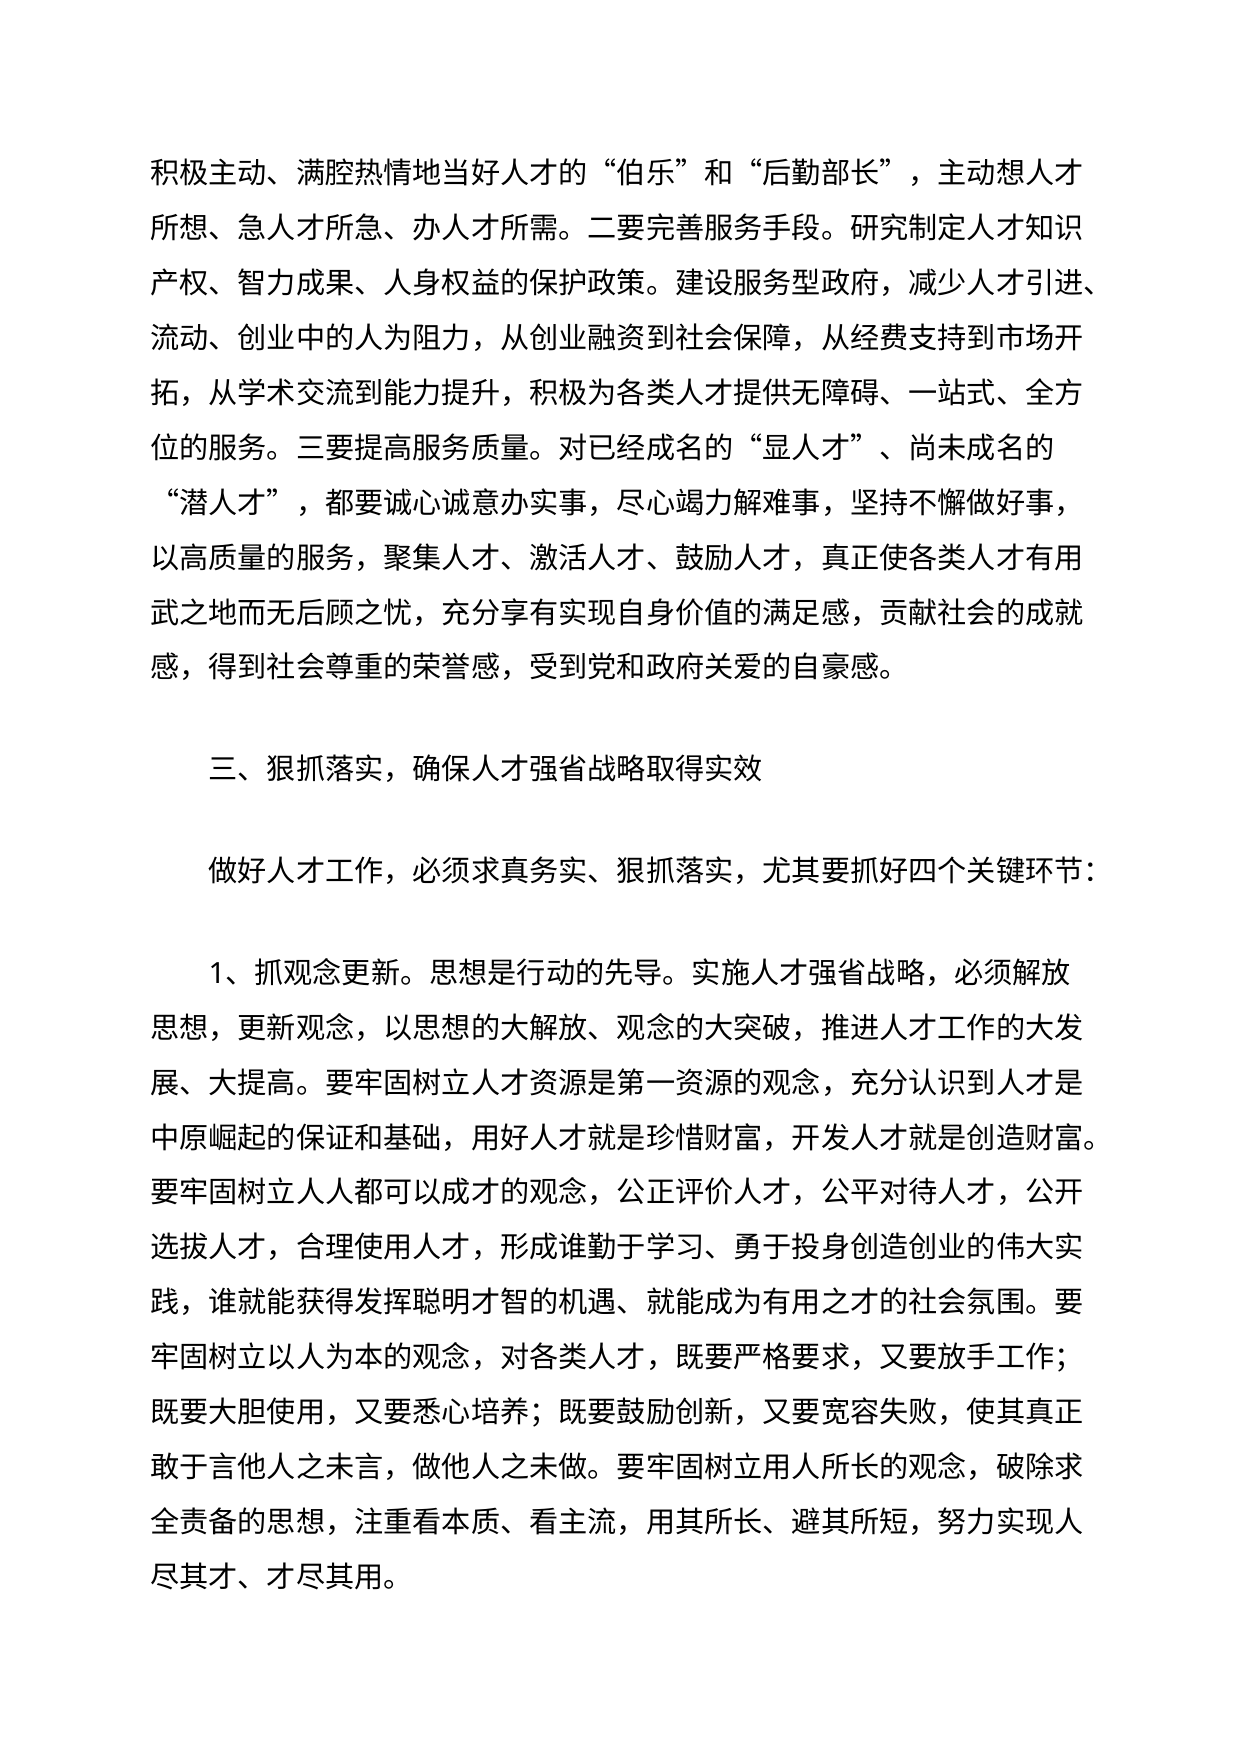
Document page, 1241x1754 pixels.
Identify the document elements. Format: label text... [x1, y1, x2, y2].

text 三、狠抓落实，确保人才强省战略取得实效 [150, 746, 1090, 788]
text 做好人才工作，必须求真务实、狠抓落实，尤其要抓好四个关键环节： [150, 848, 1090, 890]
text 1、抓观念更新。思想是行动的先导。实施人才强省战略，必须解放思想，更新观念，以思想的大解放、观念的大突破，推进人才工作的大发展、大提高。要牢固树立人才资源是第一资源的观念，充分认识到人才是中原崛起的保证和基础，用好人才就是珍惜财富，开发人才就是创造财富。要牢固树立人人都可以成才的观念，公正评价人才，公平对待人才，公开选拔人才，合理使用人才，形成谁勤于学习、勇于投身创造创业的伟大实践，谁就能获得发挥聪明才智的机遇、就能成为有用之才的社会氛围。要牢固树立以人为本的观念，对各类人才，既要严格要求，又要放手工作；既要大胆使用，又要悉心培养；既要鼓励创新，又要宽容失败，使其真正敢于言他人之未言，做他人之未做。要牢固树立用人所长的观念，破除求全责备的思想，注重看本质、看主流，用其所长、避其所短，努力实现人尽其才、才尽其用。 [150, 949, 1090, 1596]
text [150, 150, 1090, 686]
